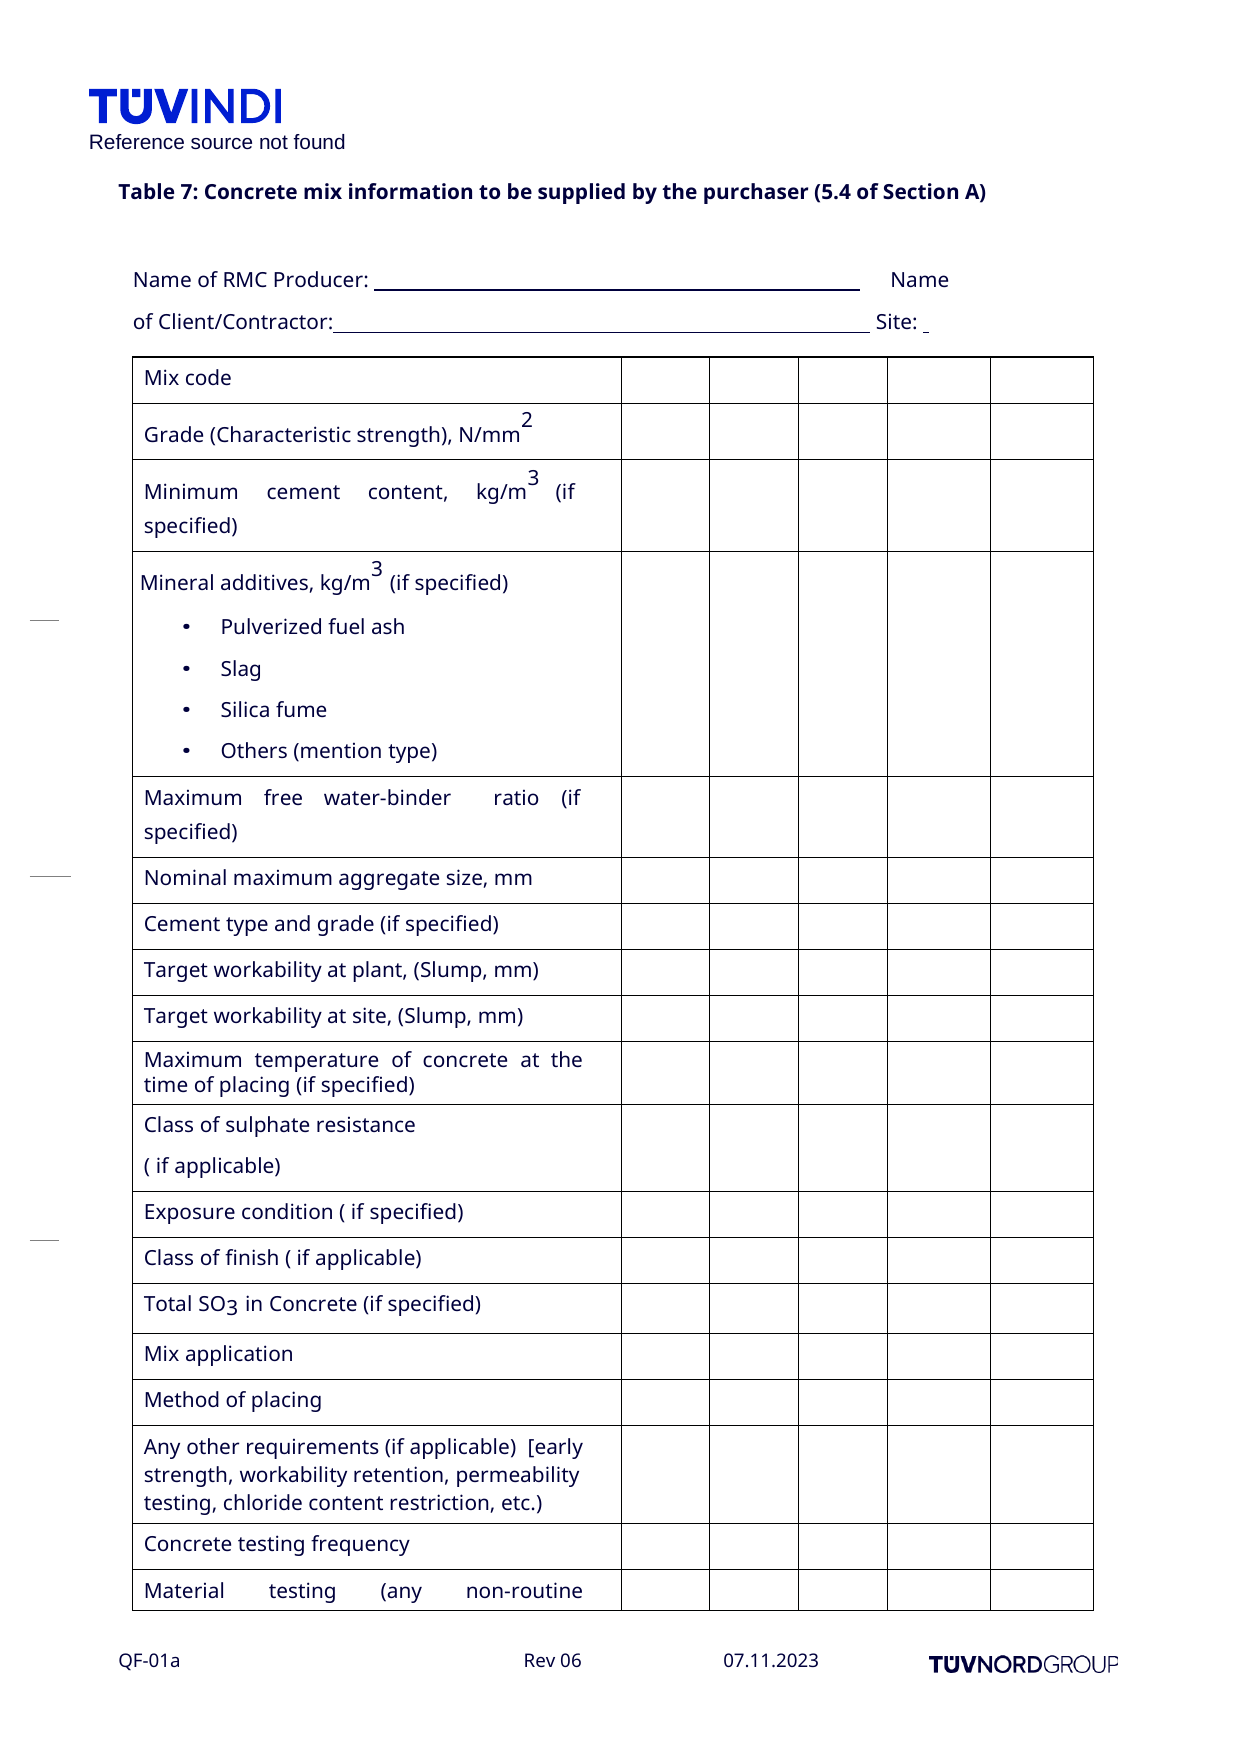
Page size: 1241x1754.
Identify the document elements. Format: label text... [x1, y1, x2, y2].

table_cell [799, 404, 887, 459]
table_cell [710, 460, 798, 551]
table_cell [799, 1570, 887, 1609]
table_cell [710, 858, 798, 903]
table_header Mix code [133, 358, 621, 402]
table_cell [622, 950, 709, 995]
table_cell [799, 950, 887, 995]
table_cell [991, 1524, 1093, 1569]
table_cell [133, 1570, 621, 1609]
table_cell [888, 1426, 990, 1523]
table_cell [799, 460, 887, 551]
table_cell Method of placing [133, 1380, 621, 1425]
table_cell [622, 1042, 709, 1104]
table_cell Target workability at plant, (Slump, mm) [133, 950, 621, 995]
table_cell [991, 904, 1093, 949]
table_cell Mix application [133, 1334, 621, 1379]
table_cell [799, 904, 887, 949]
table_cell [799, 1524, 887, 1569]
table_cell [888, 1334, 990, 1379]
table_cell [888, 996, 990, 1041]
table_cell [991, 996, 1093, 1041]
table_cell [991, 1284, 1093, 1333]
table_cell Class of sulphate resistance ( if applicable) [133, 1105, 621, 1191]
table_cell [799, 996, 887, 1041]
table_cell [991, 1042, 1093, 1104]
table_cell [622, 1192, 709, 1237]
table_cell [799, 1334, 887, 1379]
table_cell Class of finish ( if applicable) [133, 1238, 621, 1283]
table_cell [622, 1524, 709, 1569]
table_cell [622, 1570, 709, 1609]
table_cell [622, 1380, 709, 1425]
table_cell [888, 1284, 990, 1333]
table_header [888, 358, 990, 402]
table_cell [710, 1426, 798, 1523]
table_cell [710, 777, 798, 857]
table_cell [710, 904, 798, 949]
table_cell [710, 404, 798, 459]
table_header [710, 358, 798, 402]
table_cell [888, 1042, 990, 1104]
table_cell Nominal maximum aggregate size, mm [133, 858, 621, 903]
table_cell [710, 1380, 798, 1425]
table_cell [622, 460, 709, 551]
table_header [991, 358, 1093, 402]
table_cell [991, 552, 1093, 776]
table_cell [799, 858, 887, 903]
table_cell [991, 1426, 1093, 1523]
table_cell Concrete testing frequency [133, 1524, 621, 1569]
table_cell [991, 1334, 1093, 1379]
table_cell [710, 1524, 798, 1569]
table_cell [710, 552, 798, 776]
table_cell [991, 460, 1093, 551]
table_cell [799, 1192, 887, 1237]
table_cell [888, 1524, 990, 1569]
table_cell Any other requirements (if applicable) [early strength, workability retention, permeability testing, chloride content restriction, etc.) [133, 1426, 621, 1523]
picture [929, 1655, 1118, 1673]
table_cell [622, 1426, 709, 1523]
table_cell [710, 1334, 798, 1379]
table_cell Maximum free water-binder ratio (if specified) [133, 777, 621, 857]
table_cell [888, 1570, 990, 1609]
table_cell [799, 1105, 887, 1191]
table_cell [888, 1105, 990, 1191]
table_cell [710, 1105, 798, 1191]
table_cell [799, 1380, 887, 1425]
text Table 7: Concrete mix information to be supplied by the purchaser (5.4 of Section A) [118, 177, 1196, 206]
table_cell [799, 1042, 887, 1104]
text Name of RMC Producer: Name of Client/Contractor: Site: [133, 265, 949, 336]
table_cell Minimum cement content, kg/m3 (if specified) [133, 460, 621, 551]
table_cell [622, 858, 709, 903]
table_cell [991, 1192, 1093, 1237]
table_cell Maximum temperature of concrete at the time of placing (if specified) [133, 1042, 621, 1104]
table_cell [991, 1570, 1093, 1609]
table_cell [622, 552, 709, 776]
table_cell [991, 858, 1093, 903]
table_cell [710, 1042, 798, 1104]
table_cell [710, 1570, 798, 1609]
table_cell [710, 1284, 798, 1333]
table_cell [991, 777, 1093, 857]
table_cell [888, 1238, 990, 1283]
table_cell [991, 1238, 1093, 1283]
table_cell [710, 996, 798, 1041]
table_cell [991, 1380, 1093, 1425]
table_header [622, 358, 709, 402]
table_cell [991, 404, 1093, 459]
table_cell [888, 777, 990, 857]
table_cell Cement type and grade (if specified) [133, 904, 621, 949]
table_cell [799, 1284, 887, 1333]
table_cell [888, 1192, 990, 1237]
table_cell [799, 1238, 887, 1283]
table_cell [622, 996, 709, 1041]
table_cell [991, 950, 1093, 995]
table_cell [991, 1105, 1093, 1191]
table_cell [888, 858, 990, 903]
table_cell [888, 552, 990, 776]
table_cell [888, 404, 990, 459]
table_cell [710, 1192, 798, 1237]
table_cell Mineral additives, kg/m3 (if specified) • Pulverized fuel ash • Slag • Silica fume • Others (mention type) [133, 552, 621, 776]
table_cell [888, 904, 990, 949]
table_cell [799, 777, 887, 857]
table_cell [710, 1238, 798, 1283]
table_cell [622, 1105, 709, 1191]
table_cell [888, 950, 990, 995]
table_cell [622, 1238, 709, 1283]
table_cell [622, 904, 709, 949]
table_cell Grade (Characteristic strength), N/mm2 [133, 404, 621, 459]
table_cell [622, 777, 709, 857]
table_cell Target workability at site, (Slump, mm) [133, 996, 621, 1041]
table_cell [888, 1380, 990, 1425]
table_cell [888, 460, 990, 551]
table_cell [799, 1426, 887, 1523]
table_header [799, 358, 887, 402]
table_cell [622, 1334, 709, 1379]
table_cell [710, 950, 798, 995]
table_cell [799, 552, 887, 776]
table_cell [622, 1284, 709, 1333]
table_cell [622, 404, 709, 459]
table_cell Exposure condition ( if specified) [133, 1192, 621, 1237]
table_cell Total SO3 in Concrete (if specified) [133, 1284, 621, 1333]
